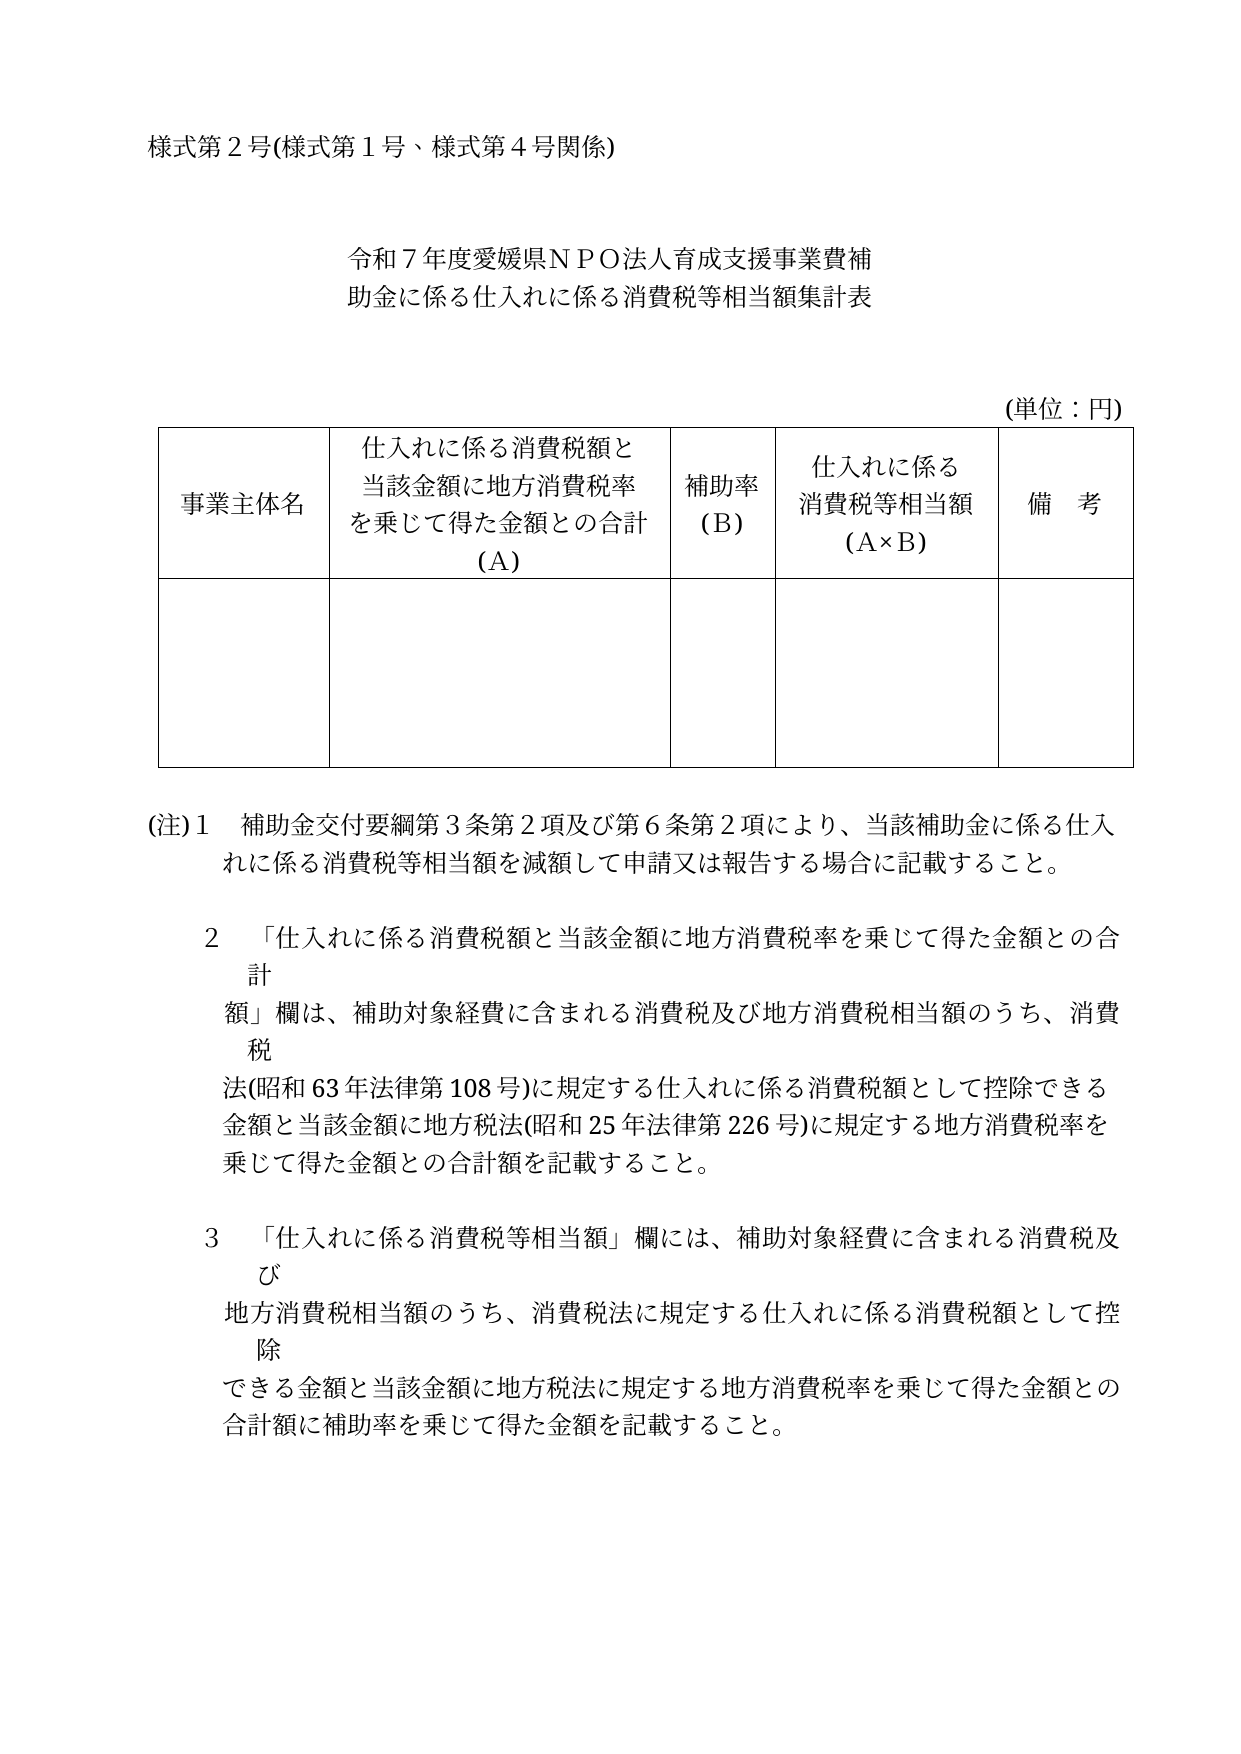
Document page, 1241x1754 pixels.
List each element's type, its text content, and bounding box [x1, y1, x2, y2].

table_header 仕入れに係る消費税額と 当該金額に地方消費税率 を乗じて得た金額との合計 (Ａ) [330, 428, 670, 578]
table_header 備 考 [999, 428, 1133, 578]
table_header 事業主体名 [159, 428, 329, 578]
text 法(昭和63年法律第108号)に規定する仕入れに係る消費税額として控除できる [148, 1068, 1122, 1105]
table_cell [671, 579, 775, 767]
table_header 仕入れに係る 消費税等相当額 (Ａ×Ｂ) [776, 428, 998, 578]
text ２ 「仕入れに係る消費税額と当該金額に地方消費税率を乗じて得た金額との合計 [148, 918, 1122, 993]
text 金額と当該金額に地方税法(昭和25年法律第226号)に規定する地方消費税率を [148, 1105, 1122, 1143]
table_cell [776, 579, 998, 767]
text 令和７年度愛媛県ＮＰＯ法人育成支援事業費補 [148, 239, 1116, 277]
table_cell [330, 579, 670, 767]
text 助金に係る仕入れに係る消費税等相当額集計表 [148, 277, 1116, 314]
table_header 補助率 (Ｂ) [671, 428, 775, 578]
text ３ 「仕入れに係る消費税等相当額」欄には、補助対象経費に含まれる消費税及び [148, 1218, 1122, 1293]
text 乗じて得た金額との合計額を記載すること。 [148, 1143, 1122, 1180]
table_cell [999, 579, 1133, 767]
text 地方消費税相当額のうち、消費税法に規定する仕入れに係る消費税額として控除 [148, 1293, 1122, 1368]
text 合計額に補助率を乗じて得た金額を記載すること。 [148, 1405, 1122, 1443]
text できる金額と当該金額に地方税法に規定する地方消費税率を乗じて得た金額との [148, 1368, 1122, 1405]
table_cell [159, 579, 329, 767]
text (注)１ 補助金交付要綱第３条第２項及び第６条第２項により、当該補助金に係る仕入 [148, 805, 1122, 843]
text (単位：円) [148, 389, 1122, 427]
text 様式第２号(様式第１号、様式第４号関係) [148, 127, 1122, 164]
text れに係る消費税等相当額を減額して申請又は報告する場合に記載すること。 [148, 843, 1122, 880]
text 額」欄は、補助対象経費に含まれる消費税及び地方消費税相当額のうち、消費税 [148, 993, 1122, 1068]
